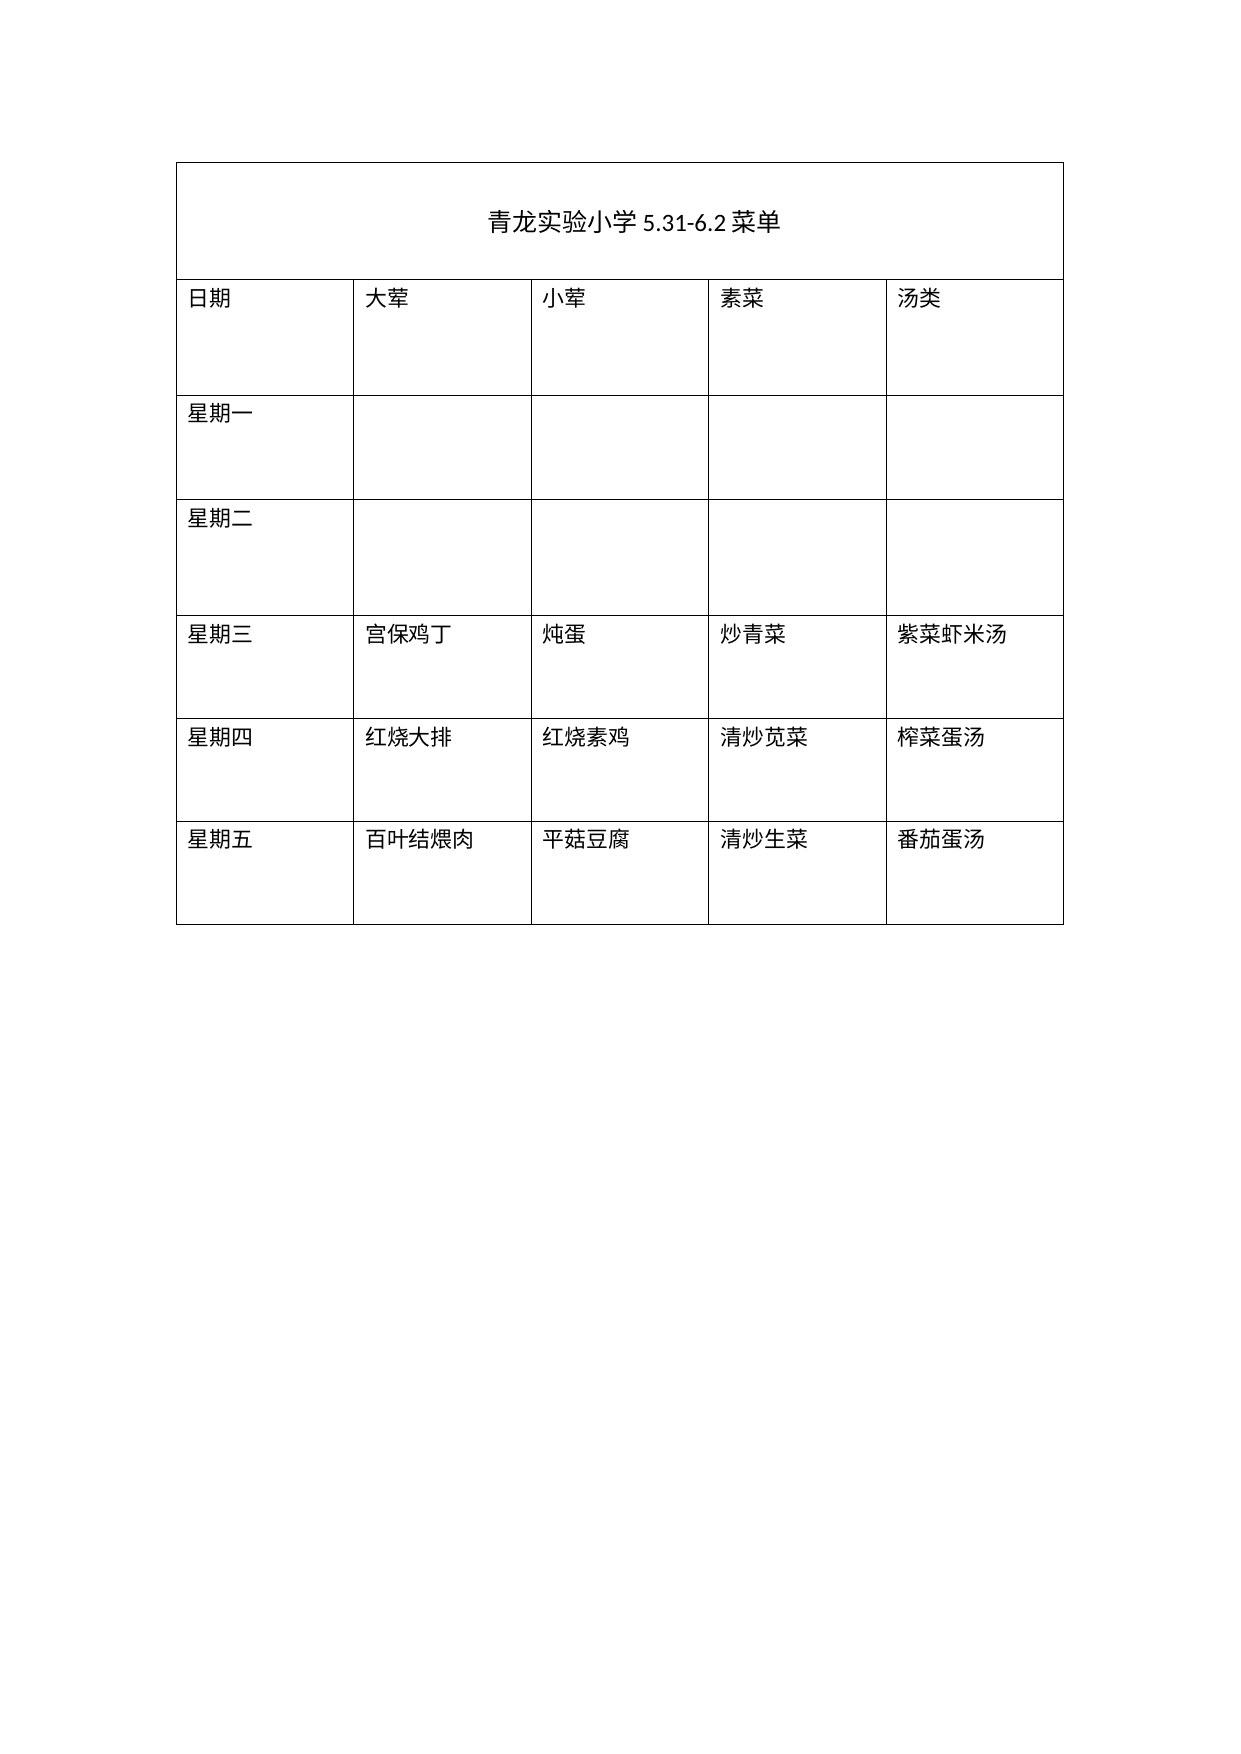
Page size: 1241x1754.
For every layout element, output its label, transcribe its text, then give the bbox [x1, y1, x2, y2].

table_cell [887, 500, 1063, 615]
table_cell 大荤 [354, 280, 531, 395]
table_cell [709, 396, 886, 499]
table_cell 星期四 [177, 719, 353, 821]
table_cell [532, 500, 708, 615]
table_cell 清炒苋菜 [709, 719, 886, 821]
table_cell [354, 500, 531, 615]
table_cell [532, 396, 708, 499]
table_cell 素菜 [709, 280, 886, 395]
table_cell 清炒生菜 [709, 822, 886, 924]
table_cell 炖蛋 [532, 616, 708, 718]
table_cell [709, 500, 886, 615]
table_cell 平菇豆腐 [532, 822, 708, 924]
table_header 青龙实验小学5.31-6.2菜单 [177, 163, 1063, 279]
table_cell 榨菜蛋汤 [887, 719, 1063, 821]
table_cell [354, 396, 531, 499]
table_cell 炒青菜 [709, 616, 886, 718]
table_cell 星期二 [177, 500, 353, 615]
table_cell 星期五 [177, 822, 353, 924]
table_cell 汤类 [887, 280, 1063, 395]
table_cell 百叶结煨肉 [354, 822, 531, 924]
table_cell 小荤 [532, 280, 708, 395]
table_cell [887, 396, 1063, 499]
table_cell 红烧大排 [354, 719, 531, 821]
table_cell 番茄蛋汤 [887, 822, 1063, 924]
table_cell 日期 [177, 280, 353, 395]
table_cell 星期三 [177, 616, 353, 718]
table_cell 红烧素鸡 [532, 719, 708, 821]
table_cell 星期一 [177, 396, 353, 499]
table_cell 宫保鸡丁 [354, 616, 531, 718]
table_cell 紫菜虾米汤 [887, 616, 1063, 718]
